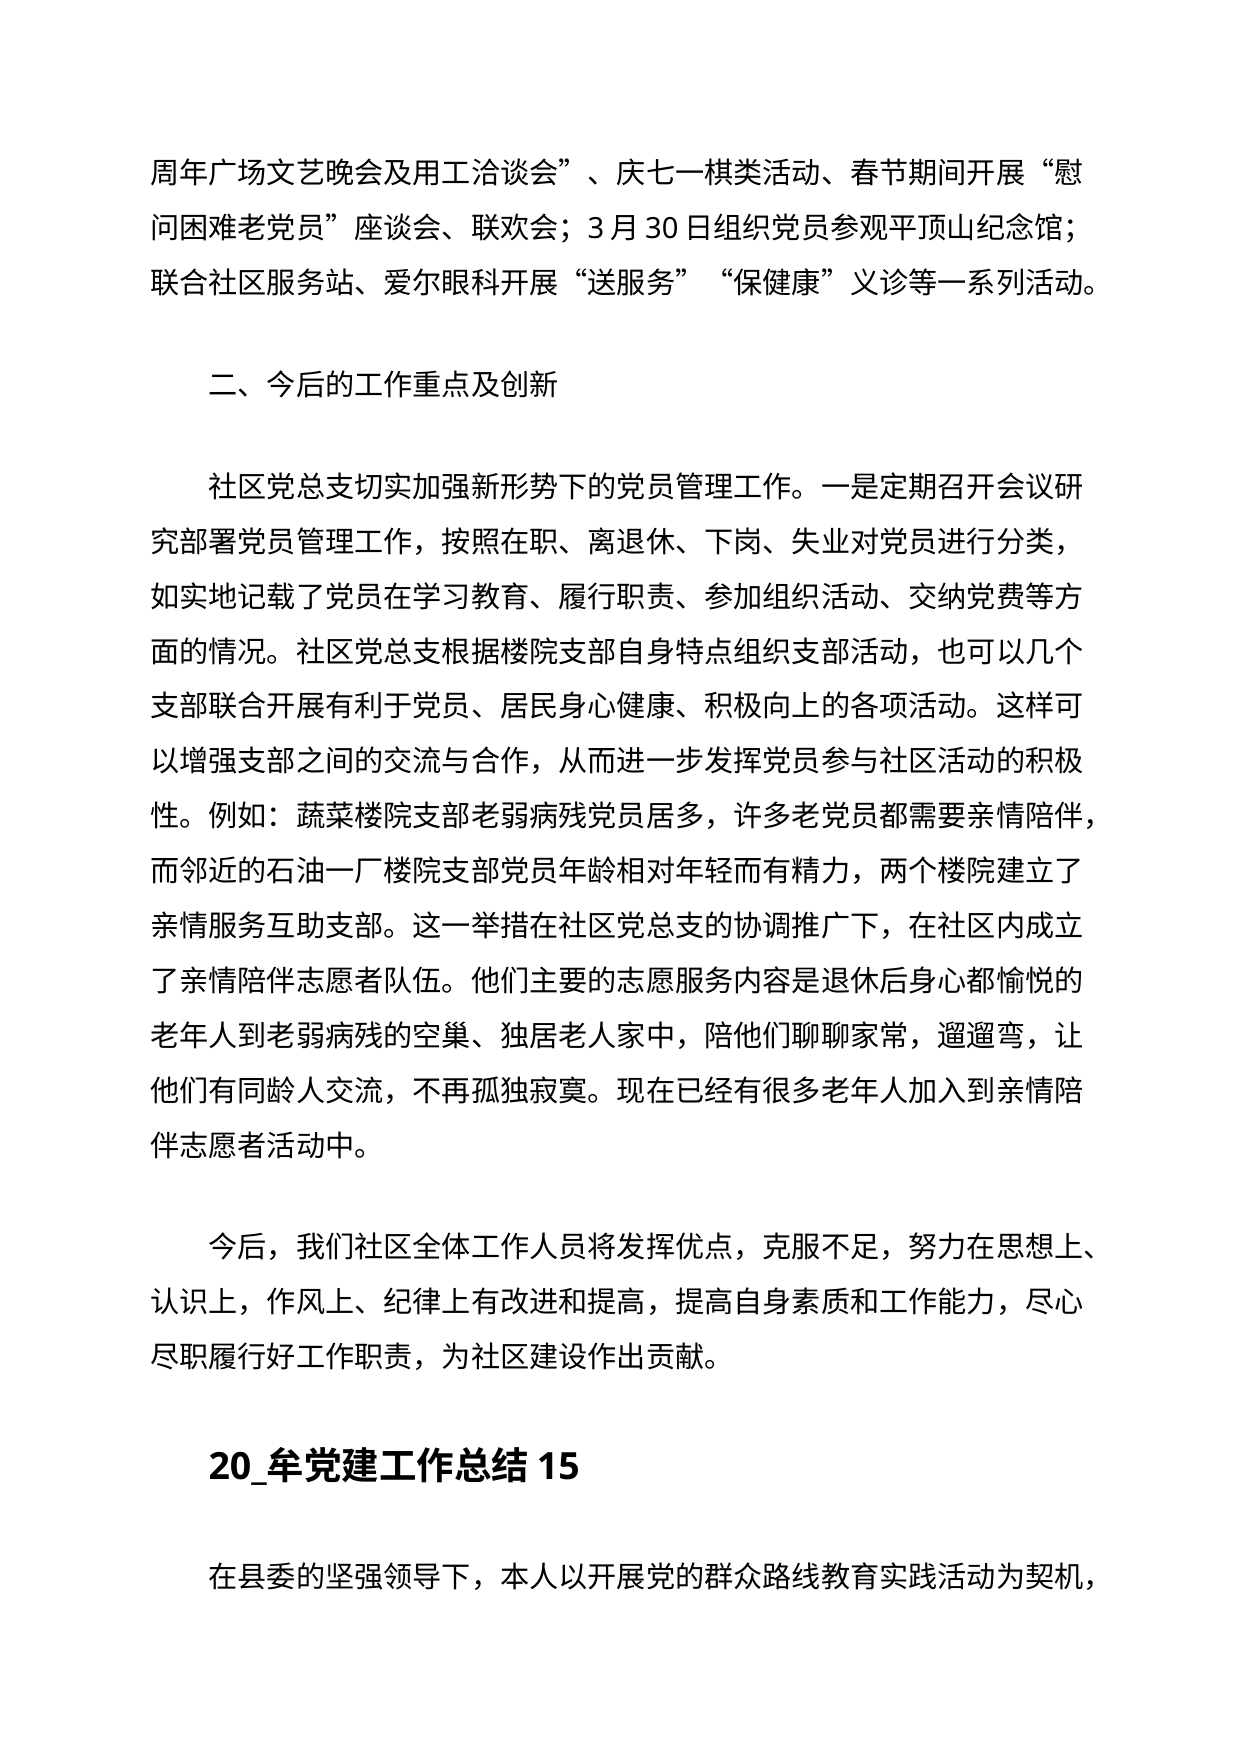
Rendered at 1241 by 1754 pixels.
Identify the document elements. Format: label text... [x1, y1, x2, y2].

text 社区党总支切实加强新形势下的党员管理工作。一是定期召开会议研究部署党员管理工作，按照在职、离退休、下岗、失业对党员进行分类，如实地记载了党员在学习教育、履行职责、参加组织活动、交纳党费等方面的情况。社区党总支根据楼院支部自身特点组织支部活动，也可以几个支部联合开展有利于党员、居民身心健康、积极向上的各项活动。这样可以增强支部之间的交流与合作，从而进一步发挥党员参与社区活动的积极性。例如：蔬菜楼院支部老弱病残党员居多，许多老党员都需要亲情陪伴，而邻近的石油一厂楼院支部党员年龄相对年轻而有精力，两个楼院建立了亲情服务互助支部。这一举措在社区党总支的协调推广下，在社区内成立了亲情陪伴志愿者队伍。他们主要的志愿服务内容是退休后身心都愉悦的老年人到老弱病残的空巢、独居老人家中，陪他们聊聊家常，遛遛弯，让他们有同龄人交流，不再孤独寂寞。现在已经有很多老年人加入到亲情陪伴志愿者活动中。 [150, 463, 1090, 1164]
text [150, 1553, 1090, 1595]
text 今后，我们社区全体工作人员将发挥优点，克服不足，努力在思想上、认识上，作风上、纪律上有改进和提高，提高自身素质和工作能力，尽心尽职履行好工作职责，为社区建设作出贡献。 [150, 1224, 1090, 1376]
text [150, 150, 1090, 302]
text 二、今后的工作重点及创新 [150, 362, 1090, 404]
text 20_牟党建工作总结15 [150, 1436, 1090, 1490]
